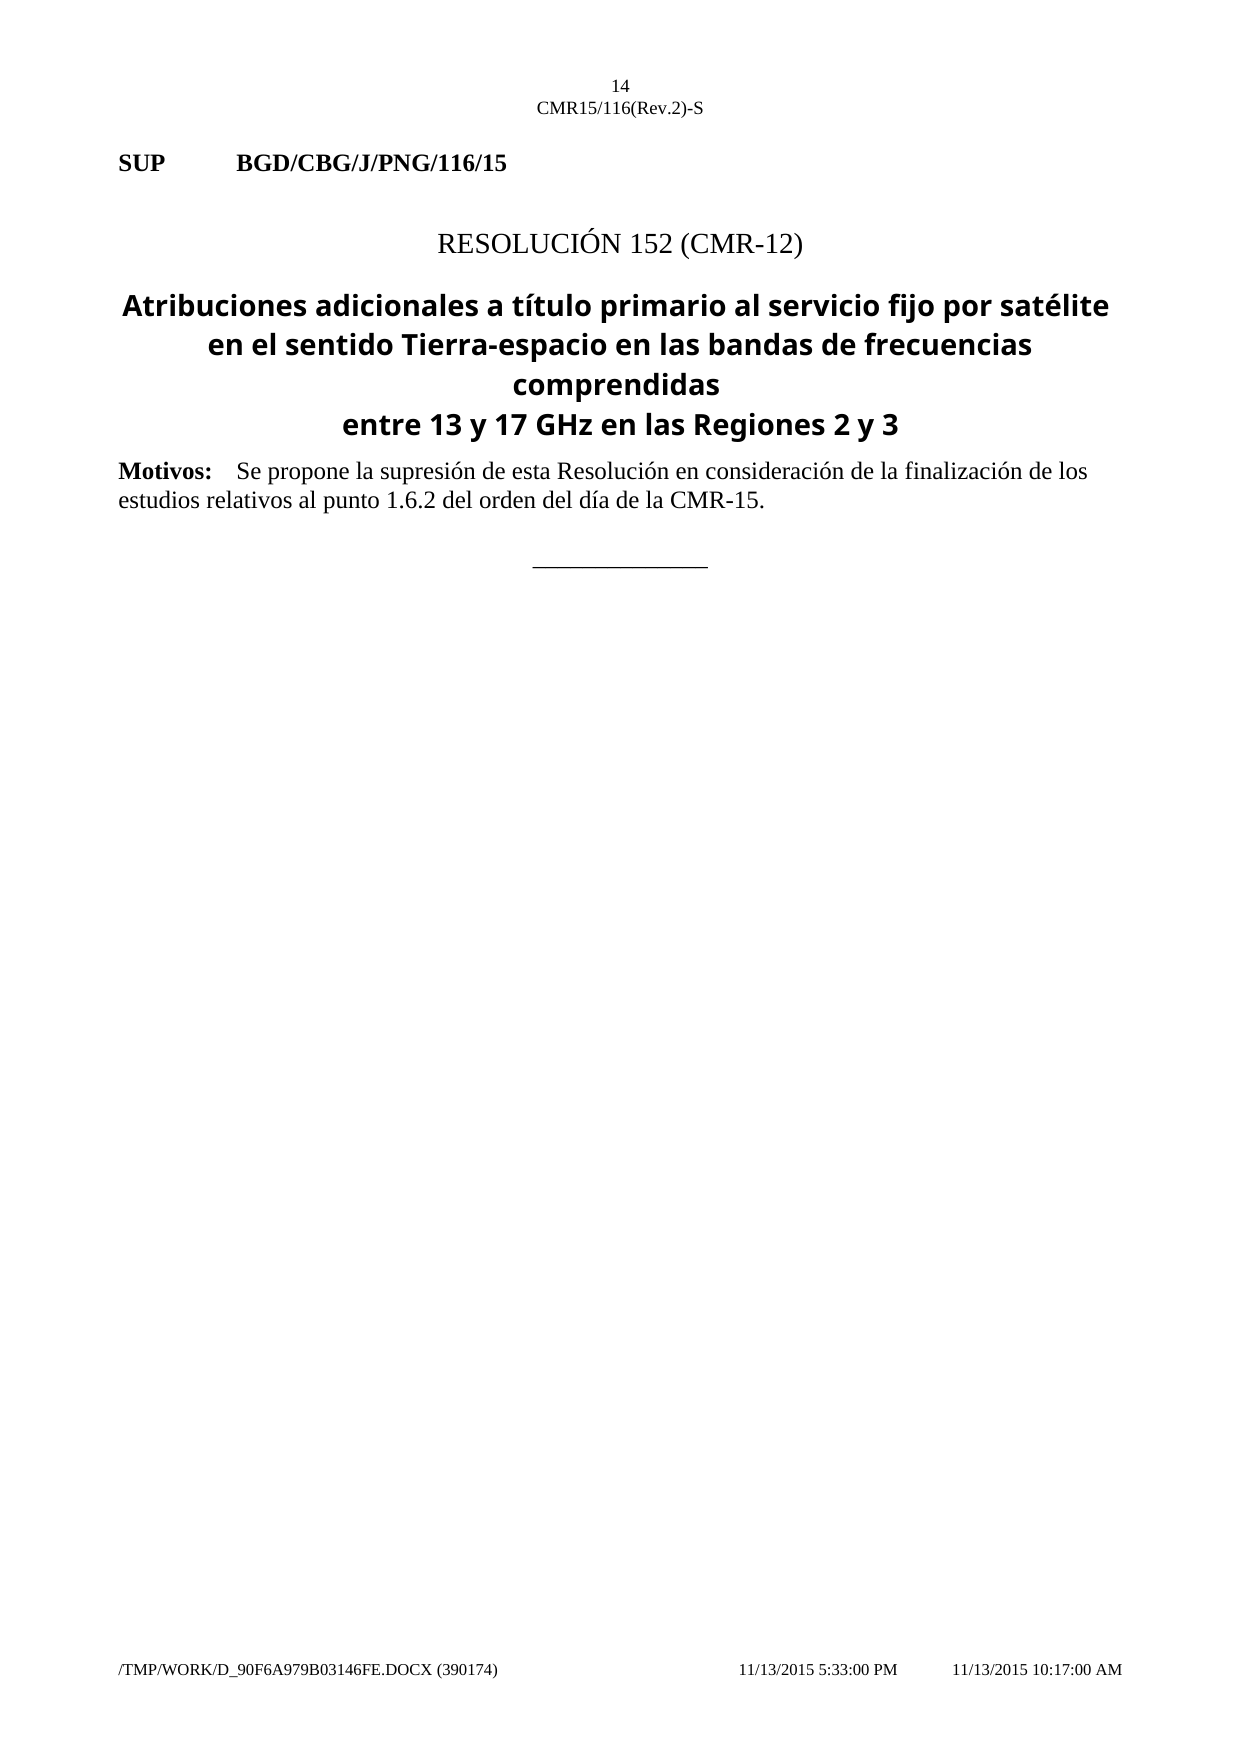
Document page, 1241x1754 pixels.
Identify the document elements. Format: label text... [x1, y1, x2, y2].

text SUP BGD/CBG/J/PNG/116/15 [118, 148, 1122, 176]
title Atribuciones adicionales a título primario al servicio fijo por satélite en el sentido Tierra-espacio en las bandas de frecuencias comprendidas entre 13 y 17 GHz en las Regiones 2 y 3 [118, 285, 1122, 444]
text RESOLUCIÓN 152 (cmr-12) [118, 226, 1122, 260]
text ______________ [118, 542, 1122, 571]
text Motivos: Se propone la supresión de esta Resolución en consideración de la finalización de los estudios relativos al punto 1.6.2 del orden del día de la CMR-15. [118, 456, 1122, 514]
